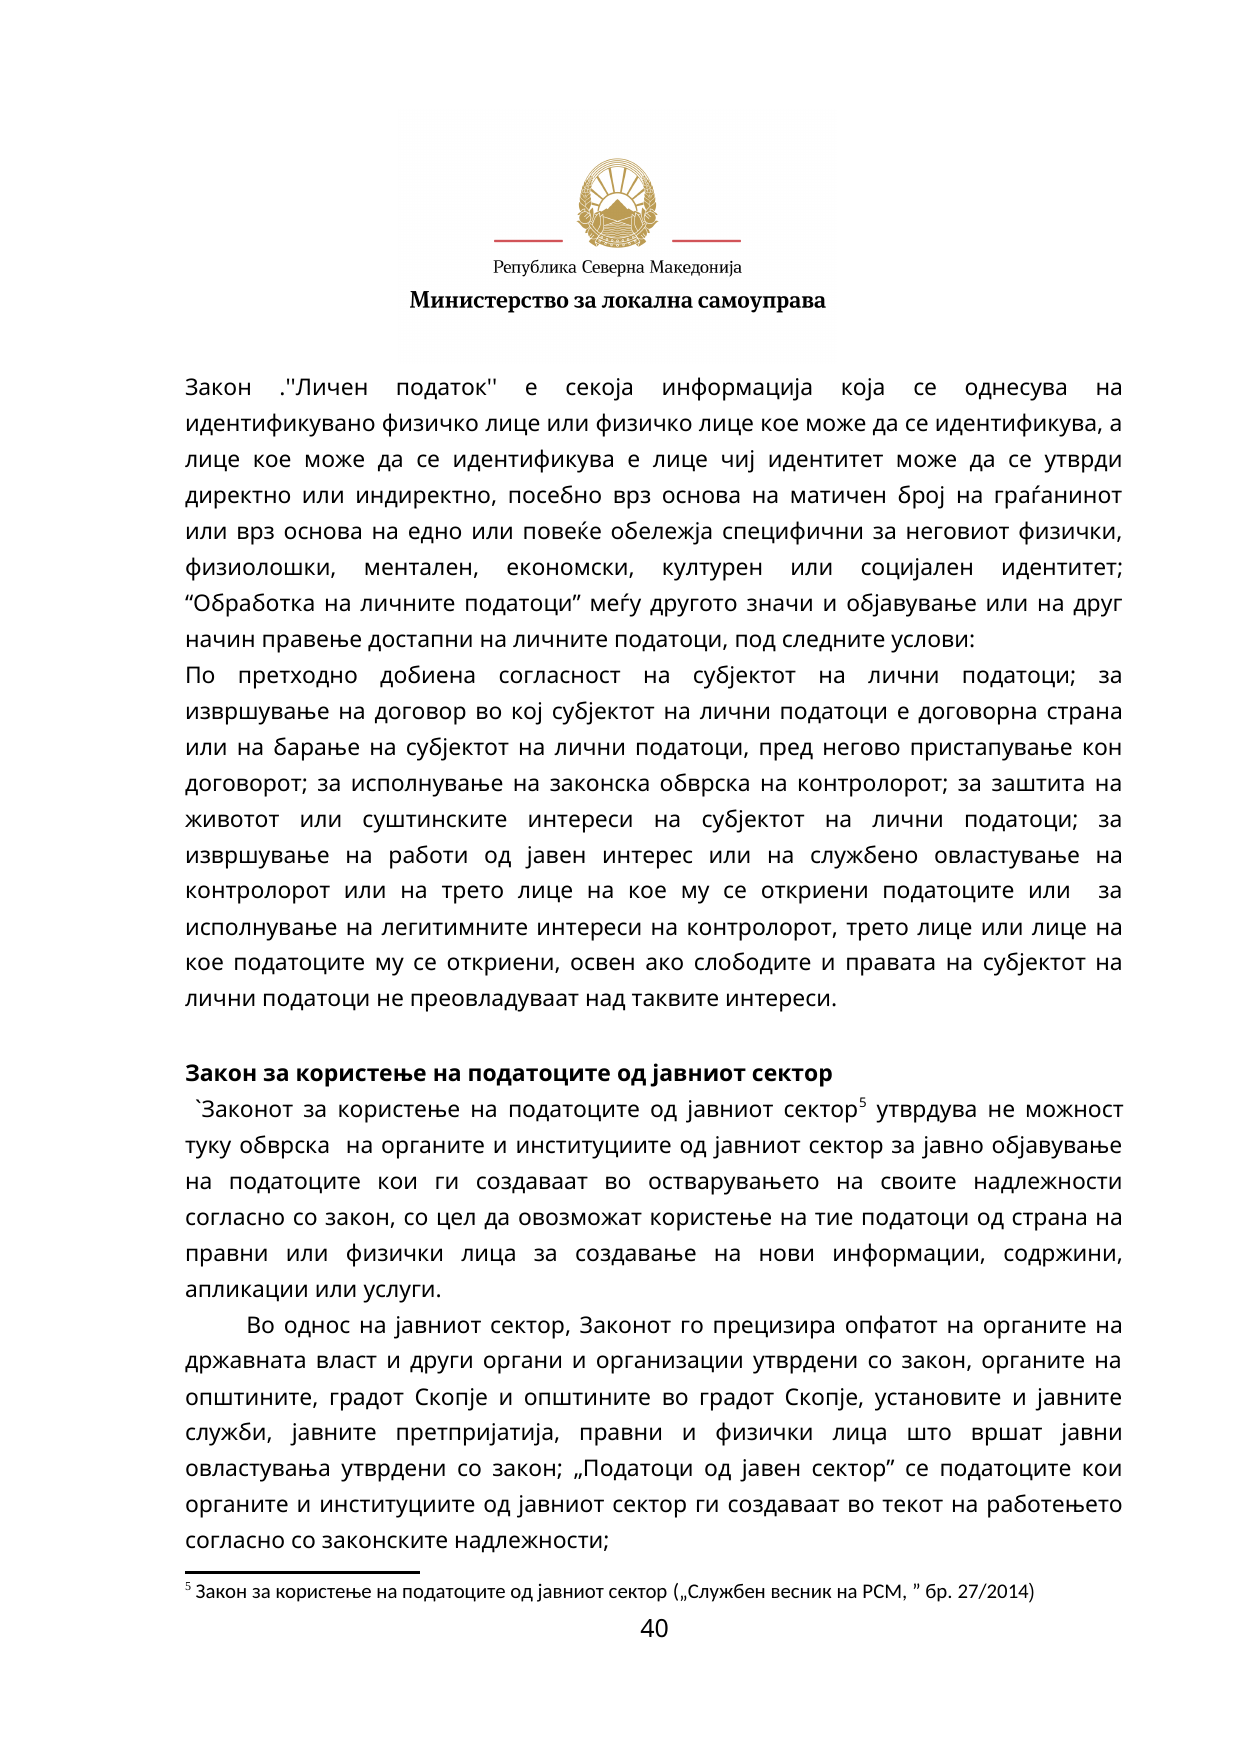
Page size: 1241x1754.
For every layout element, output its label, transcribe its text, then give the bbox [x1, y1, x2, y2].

text `Законот за користење на податоците од јавниот сектор утврдува не можност туку обврска на органите и институциите од јавниот сектор за јавно објавување на податоците кои ги создаваат во остварувањето на своите надлежности согласно со закон, со цел да овозможат користење на тие податоци од страна на правни или физички лица за создавање на нови информации, содржини, апликации или услуги. [185, 1093, 1124, 1304]
text По претходно добиена согласност на субјектот на лични податоци; за извршување на договор во кој субјектот на лични податоци е договорна страна или на барање на субјектот на лични податоци, пред негово пристапување кон договорот; за исполнување на законска обврска на контролорот; за заштита на животот или суштинските интереси на субјектот на лични податоци; за извршување на работи од јавен интерес или на службено овластување на контролорот или на трето лице на кое му се откриени податоците или за исполнување на легитимните интереси на контролорот, трето лице или лице на кое податоците му се откриени, освен ако слободите и правата на субјектот на лични податоци не преовладуваат над таквите интереси. [185, 659, 1124, 1013]
text Во однос на јавниот сектор, Законот го прецизира опфатот на органите на државната власт и други органи и организации утврдени со закон, органите на општините, градот Скопје и општините во градот Скопје, установите и јавните служби, јавните претпријатија, правни и физички лица што вршат јавни овластувања утврдени со закон; „Податоци од јавен сектор” се податоците кои органите и институциите од јавниот сектор ги создаваат во текот на работењето согласно со законските надлежности; [185, 1308, 1124, 1555]
picture [398, 109, 837, 364]
text Закон за користење на податоците од јавниот сектор [185, 1057, 1124, 1088]
